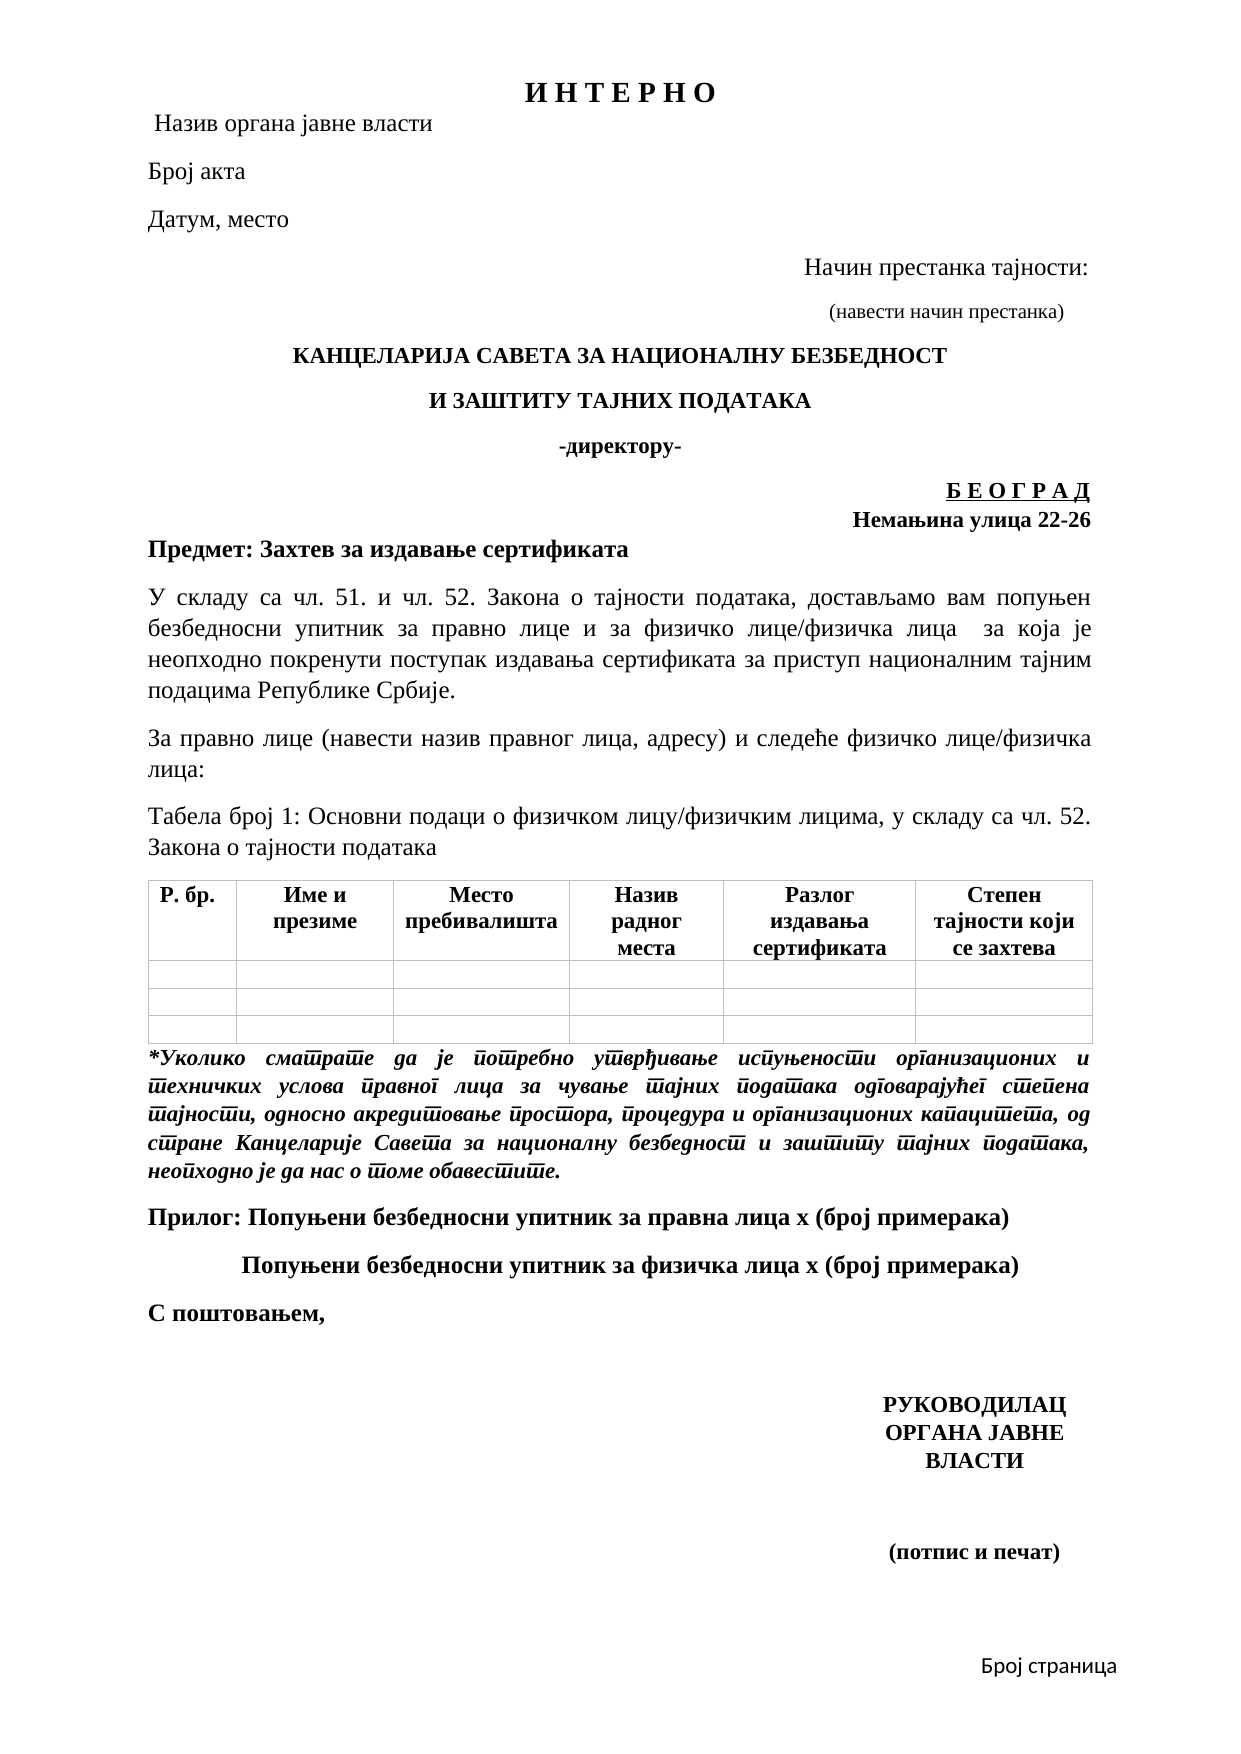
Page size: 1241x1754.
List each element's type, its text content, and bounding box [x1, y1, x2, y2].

text Начин престанка тајности: [748, 252, 1092, 280]
table_cell [916, 961, 1092, 988]
text У складу са чл. 51. и чл. 52. Закона о тајности података, достављамо вам попуњен безбедносни упитник за правно лице и за физичко лице/физичка лица за која је неопходно покренути поступак издавања сертификата за приступ националним тајним подацима Републике Србије. [148, 582, 1092, 704]
table_cell [916, 1016, 1092, 1042]
text Немањина улица 22-26 [148, 506, 1092, 532]
text С поштовањем, [148, 1298, 1092, 1327]
text Број акта [148, 156, 1092, 185]
text (навести начин престанка) [673, 299, 1092, 323]
table_cell [149, 961, 236, 988]
table_cell [724, 1016, 915, 1042]
table_cell [237, 1016, 393, 1042]
text Прилог: Попуњени безбедносни упитник за правна лица х (број примерака) [148, 1202, 1092, 1231]
text За правно лице (навести назив правног лица, адресу) и следеће физичко лице/физичка лица: [148, 723, 1092, 782]
text Табела број 1: Основни подаци о физичком лицу/физичким лицима, у складу са чл. 52. Закона о тајности података [148, 801, 1092, 861]
table_cell [570, 1016, 723, 1042]
table_cell [916, 989, 1092, 1015]
text Назив органа јавне власти [148, 108, 1092, 137]
table_cell [570, 989, 723, 1015]
table_cell [237, 989, 393, 1015]
text РУКОВОДИЛАЦ ОРГАНА ЈАВНЕ ВЛАСТИ [856, 1391, 1092, 1474]
table_cell [149, 989, 236, 1015]
table_cell [237, 961, 393, 988]
text *Уколико сматрате да је потребно утврђивање испуњености организационих и техничких услова правног лица за чување тајних података одговарајућег степена тајности, односно акредитовање простора, процедура и организационих капацитета, од стране Канцеларије Савета за националну безбедност и заштиту тајних података, неопходно је да нас о томе обавестите. [148, 1044, 1092, 1184]
text (потпис и печат) [856, 1538, 1092, 1564]
table_header Име и презиме [237, 881, 393, 960]
text КАНЦЕЛАРИЈА САВЕТА ЗА НАЦИОНАЛНУ БЕЗБЕДНОСТ [148, 342, 1092, 368]
table_cell [394, 1016, 569, 1042]
table_cell [724, 961, 915, 988]
table_header Назив радног места [570, 881, 723, 960]
table_cell [394, 989, 569, 1015]
table_header Место пребивалишта [394, 881, 569, 960]
text Б Е О Г Р А Д [148, 477, 1092, 504]
table_cell [394, 961, 569, 988]
text Попуњени безбедносни упитник за физичка лица х (број примерака) [148, 1250, 1092, 1279]
text Предмет: Захтев за издавање сертификата [148, 534, 1092, 563]
table_header Разлог издавања сертификата [724, 881, 915, 960]
text И ЗАШТИТУ ТАЈНИХ ПОДАТАКА [148, 387, 1092, 413]
table_cell [724, 989, 915, 1015]
table_header Р. бр. [149, 881, 236, 960]
text Датум, место [148, 204, 1092, 233]
table_cell [149, 1016, 236, 1042]
text -директору- [148, 432, 1092, 458]
table_header Степен тајности који се захтева [916, 881, 1092, 960]
table_cell [570, 961, 723, 988]
